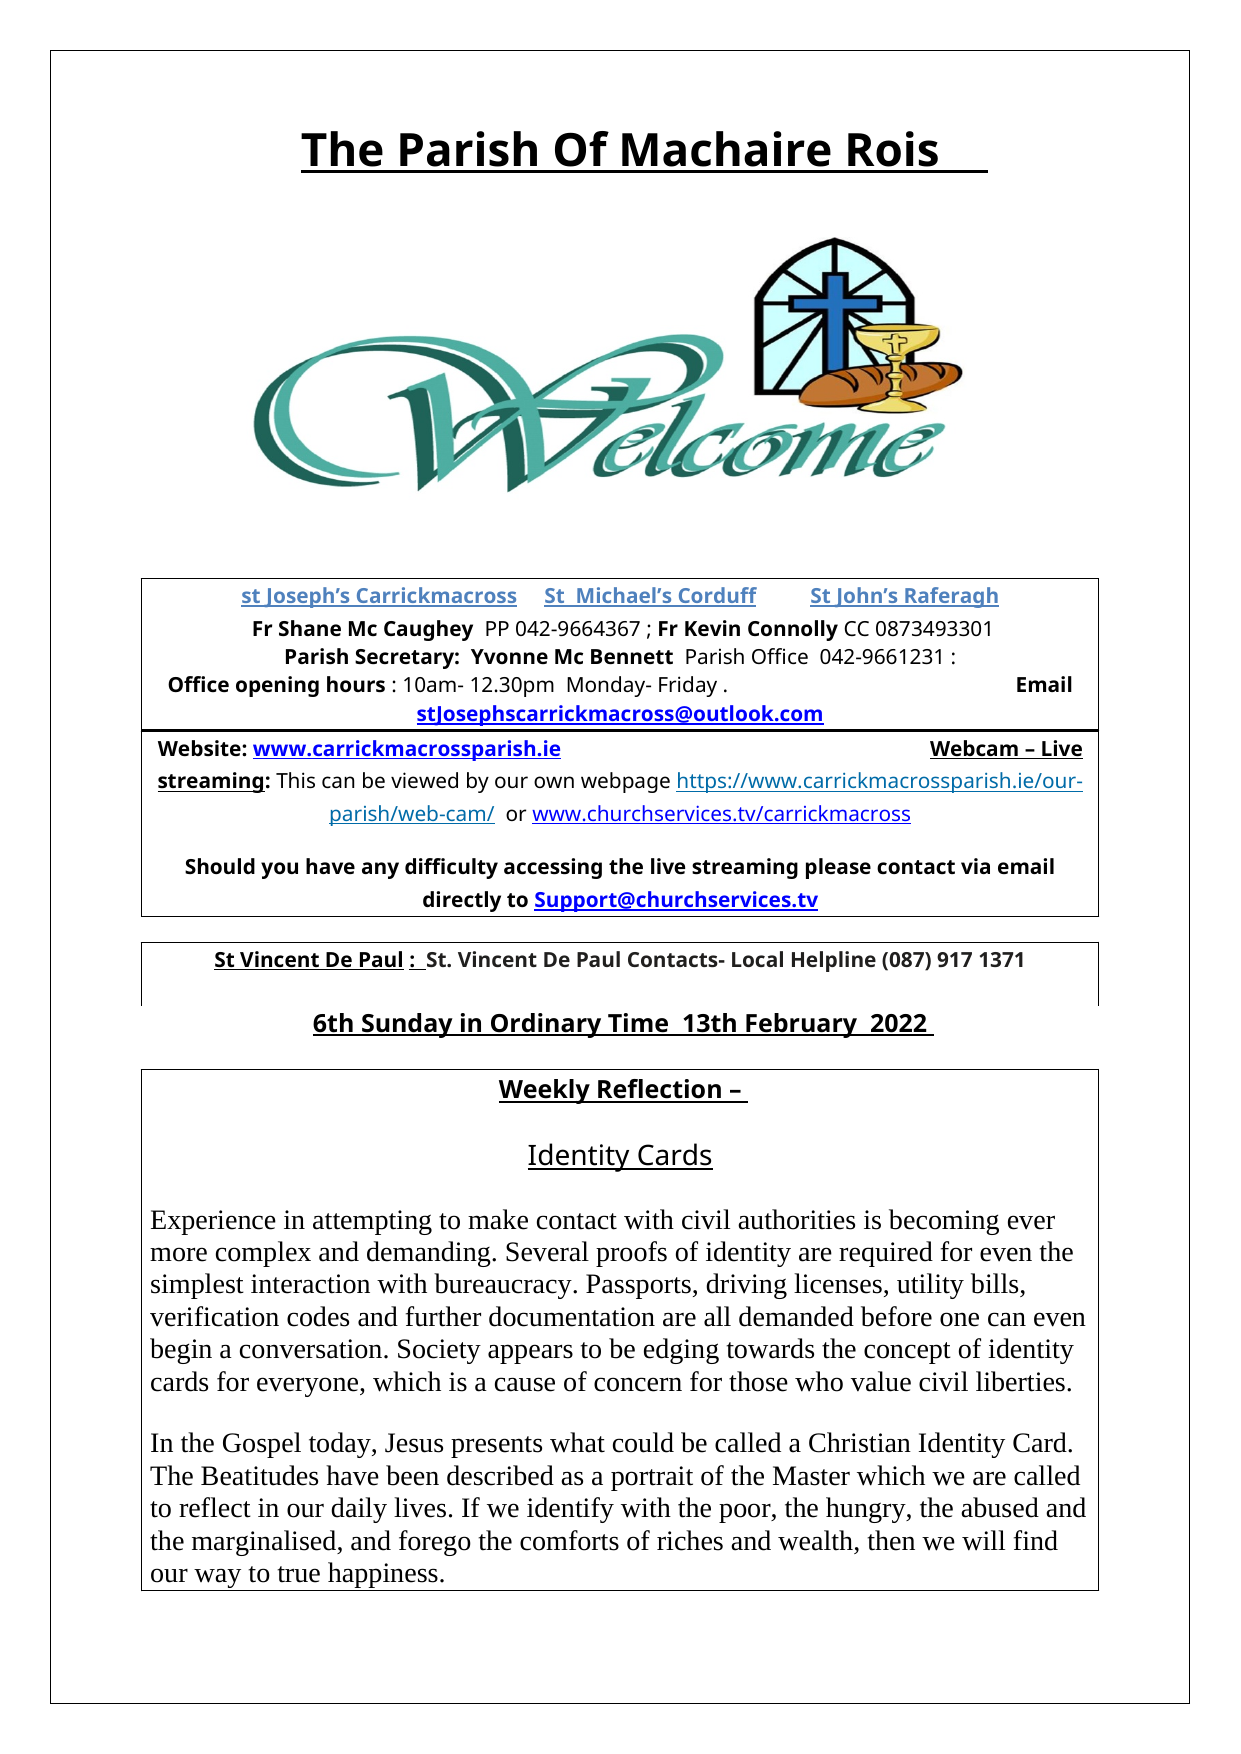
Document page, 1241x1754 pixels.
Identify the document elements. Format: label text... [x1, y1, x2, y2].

text Experience in attempting to make contact with civil authorities is becoming ever more complex and demanding. Several proofs of identity are required for even the simplest interaction with bureaucracy. Passports, driving licenses, utility bills, verification codes and further documentation are all demanded before one can even begin a conversation. Society appears to be edging towards the concept of identity cards for everyone, which is a cause of concern for those who value civil liberties. [142, 1200, 1098, 1397]
text St Vincent De Paul : St. Vincent De Paul Contacts- Local Helpline (087) 917 1371 [142, 943, 1098, 975]
subtitle st Joseph’s Carrickmacross St Michael’s Corduff St John’s Raferagh [142, 579, 1098, 609]
picture [246, 237, 995, 500]
text 6th Sunday in Ordinary Time 13th February 2022 [150, 1006, 1090, 1040]
text Weekly Reflection – [142, 1070, 1098, 1106]
text Fr Shane Mc Caughey PP 042-9664367 ; Fr Kevin Connolly CC 0873493301 Parish Secretary: Yvonne Mc Bennett Parish Office 042-9661231 : Office opening hours : 10am- 12.30pm Monday- Friday . Email stJosephscarrickmacross@outlook.com [142, 611, 1098, 729]
text Website: www.carrickmacrossparish.ie Webcam – Live streaming: This can be viewed by our own webpage https://www.carrickmacrossparish.ie/our-parish/web-cam/ or www.churchservices.tv/carrickmacross [142, 732, 1098, 827]
text In the Gospel today, Jesus presents what could be called a Christian Identity Card. The Beatitudes have been described as a portrait of the Master which we are called to reflect in our daily lives. If we identify with the poor, the hungry, the abused and the marginalised, and forego the comforts of riches and wealth, then we will find our way to true happiness. [142, 1423, 1098, 1590]
text Identity Cards [142, 1132, 1098, 1174]
text Should you have any difficulty accessing the live streaming please contact via email directly to Support@churchservices.tv [142, 849, 1098, 916]
